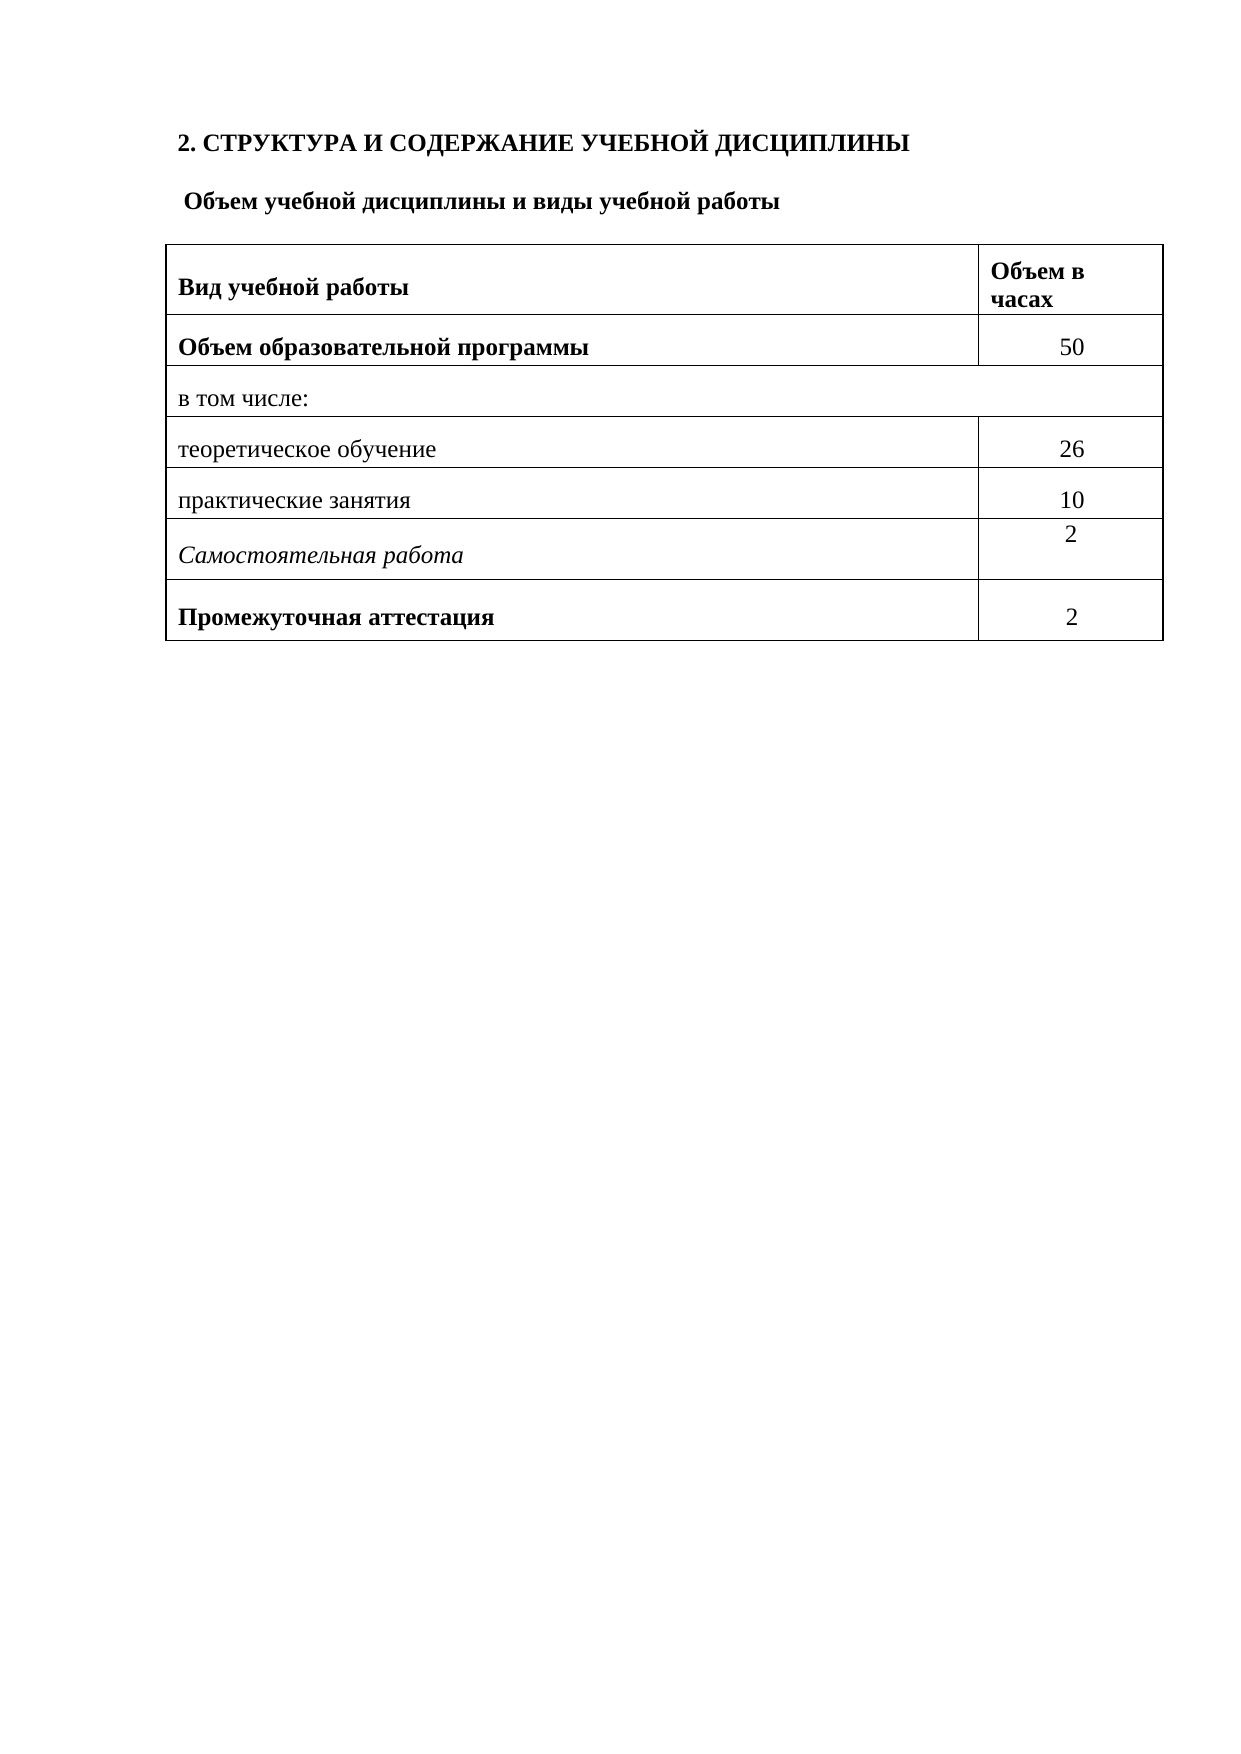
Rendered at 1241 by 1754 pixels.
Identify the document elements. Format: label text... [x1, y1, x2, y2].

table_cell 2 [979, 580, 1162, 639]
table_cell Самостоятельная работа [167, 519, 978, 579]
table_header Объем в часах [979, 245, 1162, 314]
table_cell теоретическое обучение [167, 417, 978, 467]
table_cell Промежуточная аттестация [167, 580, 978, 639]
table_header Вид учебной работы [167, 245, 978, 314]
list СТРУКТУРА И СОДЕРЖАНИЕ УЧЕБНОЙ ДИСЦИПЛИНЫ [177, 128, 1182, 157]
table_cell 2 [979, 519, 1162, 579]
table_cell в том числе: [167, 366, 1162, 416]
table_cell 10 [979, 468, 1162, 517]
table_cell Объем образовательной программы [167, 315, 978, 364]
table_cell практические занятия [167, 468, 978, 517]
table_cell 26 [979, 417, 1162, 467]
list Объем учебной дисциплины и виды учебной работы [177, 186, 1182, 214]
table_cell 50 [979, 315, 1162, 364]
